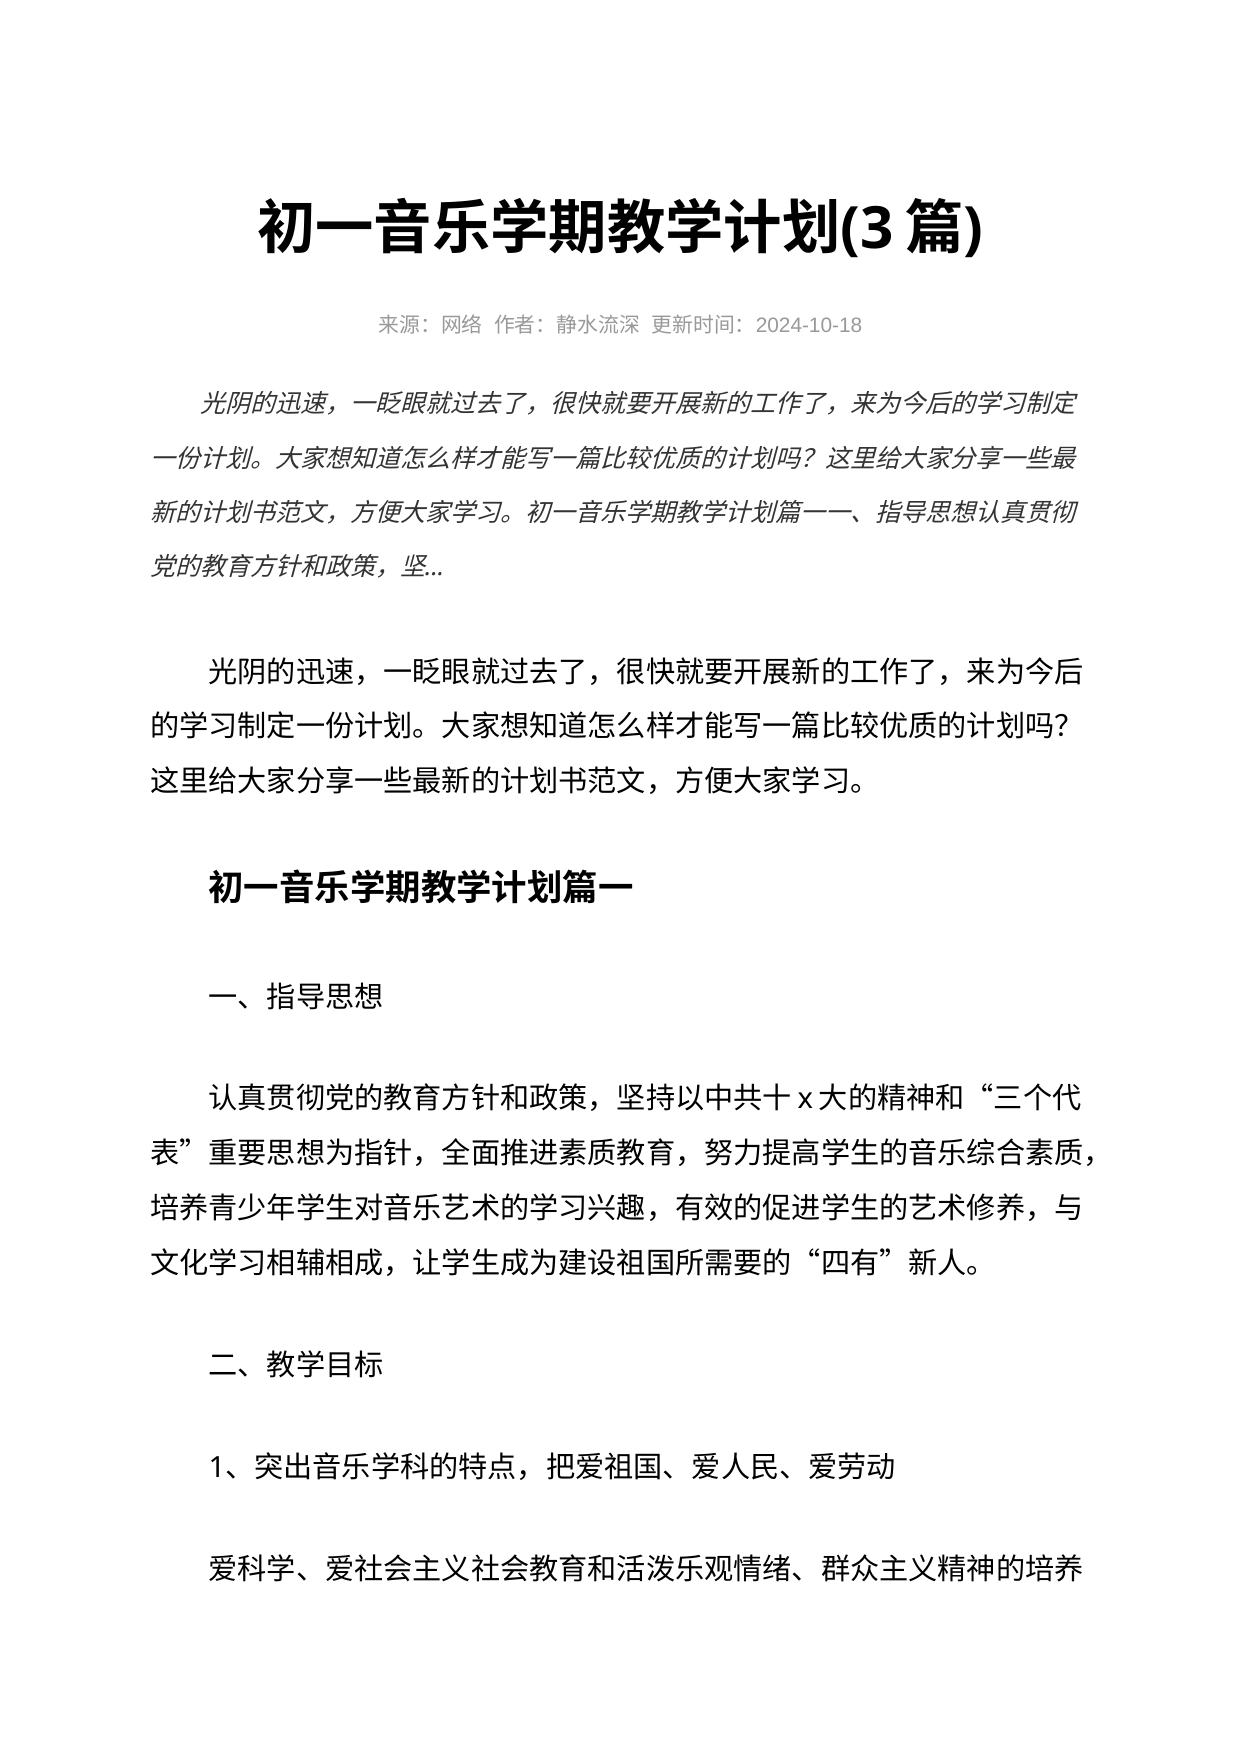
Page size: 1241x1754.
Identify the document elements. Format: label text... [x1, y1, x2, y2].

text 初一音乐学期教学计划篇一 [150, 860, 1090, 911]
subtitle 初一音乐学期教学计划(3篇) [150, 181, 1090, 266]
text 一、指导思想 [150, 973, 1090, 1015]
text 二、教学目标 [150, 1341, 1090, 1384]
text 光阴的迅速，一眨眼就过去了，很快就要开展新的工作了，来为今后的学习制定一份计划。大家想知道怎么样才能写一篇比较优质的计划吗？这里给大家分享一些最新的计划书范文，方便大家学习。 [150, 648, 1090, 800]
text 认真贯彻党的教育方针和政策，坚持以中共十x大的精神和“三个代表”重要思想为指针，全面推进素质教育，努力提高学生的音乐综合素质，培养青少年学生对音乐艺术的学习兴趣，有效的促进学生的艺术修养，与文化学习相辅相成，让学生成为建设祖国所需要的“四有”新人。 [150, 1075, 1090, 1282]
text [150, 1545, 1090, 1587]
text 1、突出音乐学科的特点，把爱祖国、爱人民、爱劳动 [150, 1443, 1090, 1486]
text 来源：网络 作者：静水流深 更新时间：2024-10-18 [150, 313, 1090, 337]
text 光阴的迅速，一眨眼就过去了，很快就要开展新的工作了，来为今后的学习制定一份计划。大家想知道怎么样才能写一篇比较优质的计划吗？这里给大家分享一些最新的计划书范文，方便大家学习。初一音乐学期教学计划篇一一、指导思想认真贯彻党的教育方针和政策，坚... [150, 384, 1090, 583]
